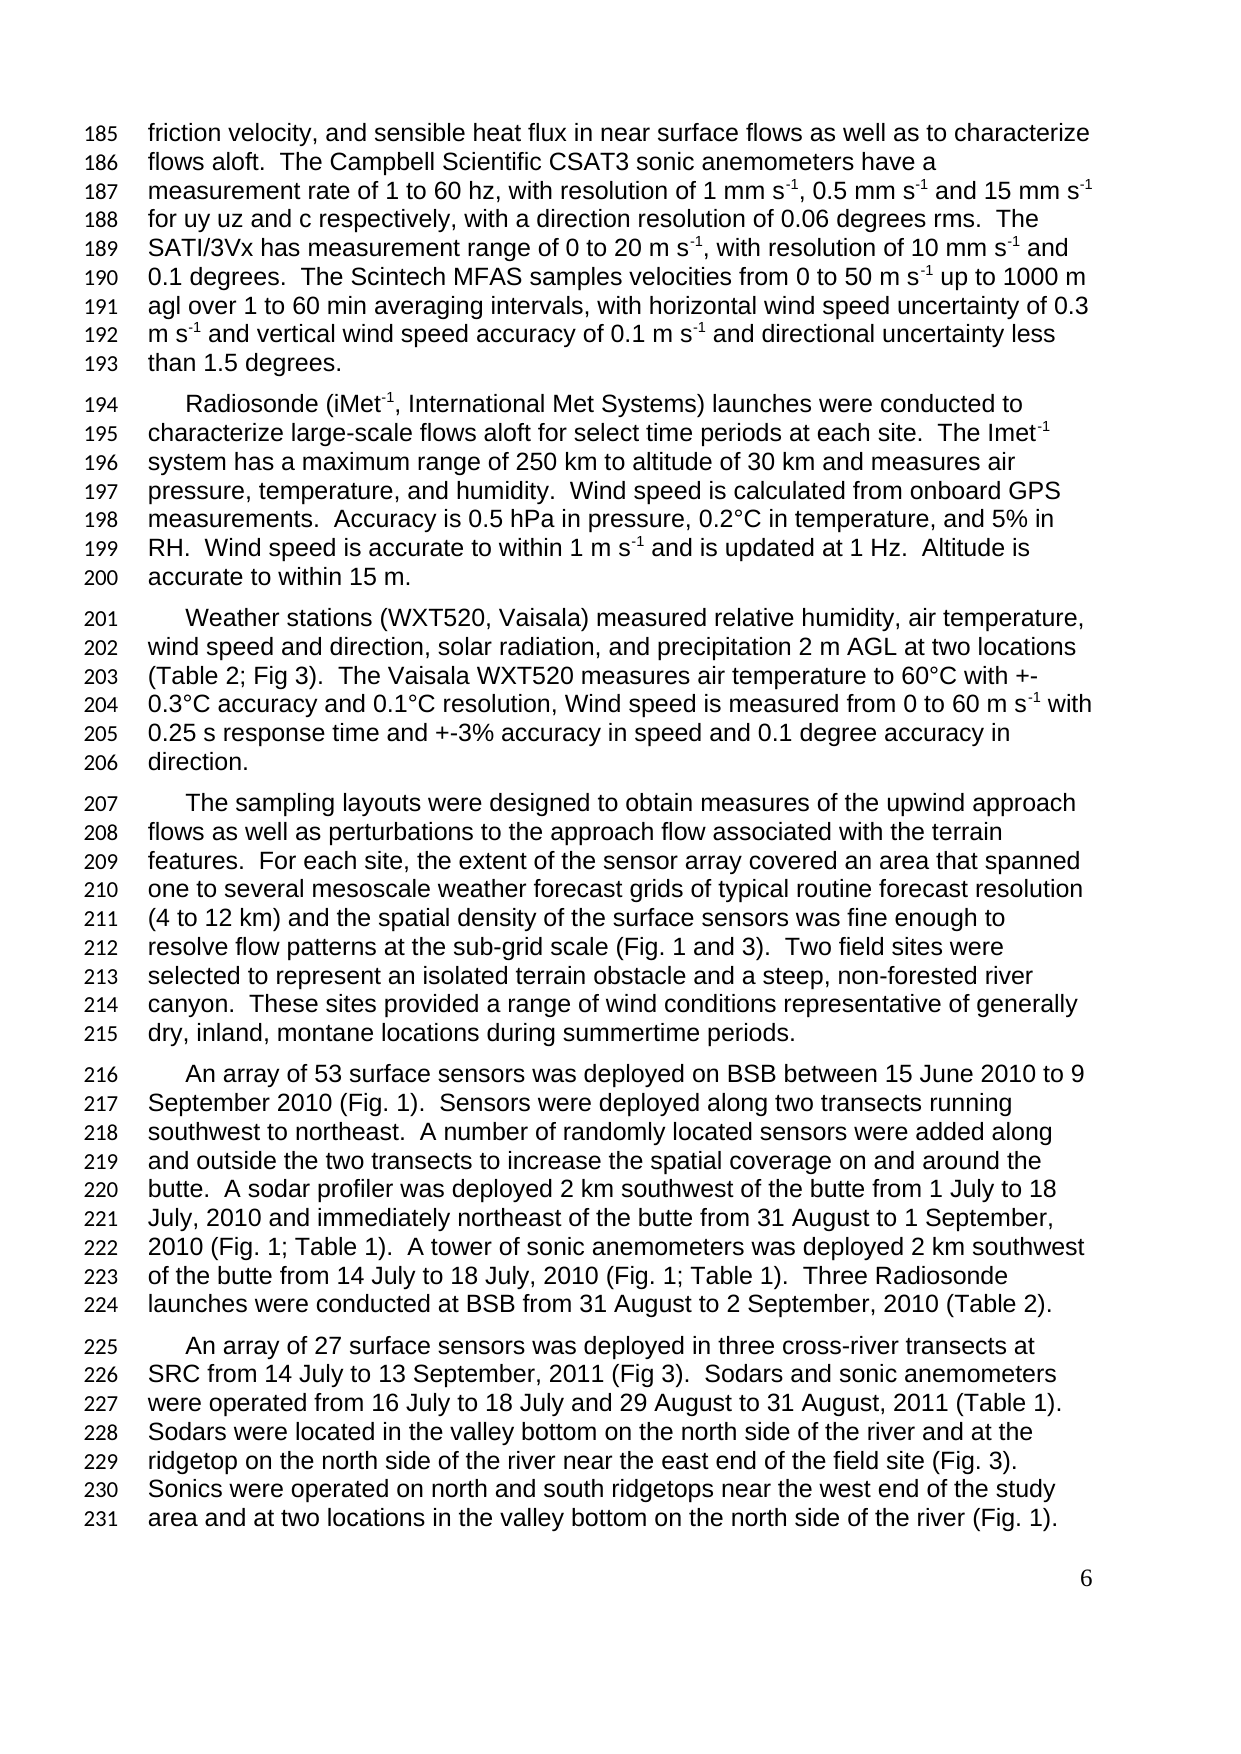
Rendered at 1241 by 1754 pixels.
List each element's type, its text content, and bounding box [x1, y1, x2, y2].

text An array of 53 surface sensors was deployed on BSB between 15 June 2010 to 9 September 2010 (Fig. 1). Sensors were deployed along two transects running southwest to northeast. A number of randomly located sensors were added along and outside the two transects to increase the spatial coverage on and around the butte. A sodar profiler was deployed 2 km southwest of the butte from 1 July to 18 July, 2010 and immediately northeast of the butte from 31 August to 1 September, 2010 (Fig. 1; Table 1). A tower of sonic anemometers was deployed 2 km southwest of the butte from 14 July to 18 July, 2010 (Fig. 1; Table 1). Three Radiosonde launches were conducted at BSB from 31 August to 2 September, 2010 (Table 2). [148, 1059, 1092, 1318]
text Radiosonde (iMet-1, International Met Systems) launches were conducted to characterize large-scale flows aloft for select time periods at each site. The Imet-1 system has a maximum range of 250 km to altitude of 30 km and measures air pressure, temperature, and humidity. Wind speed is calculated from onboard GPS measurements. Accuracy is 0.5 hPa in pressure, 0.2°C in temperature, and 5% in RH. Wind speed is accurate to within 1 m s-1 and is updated at 1 Hz. Altitude is accurate to within 15 m. [148, 389, 1092, 591]
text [148, 1331, 1092, 1532]
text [148, 118, 1092, 377]
text The sampling layouts were designed to obtain measures of the upwind approach flows as well as perturbations to the approach flow associated with the terrain features. For each site, the extent of the sensor array covered an area that spanned one to several mesoscale weather forecast grids of typical routine forecast resolution (4 to 12 km) and the spatial density of the surface sensors was fine enough to resolve flow patterns at the sub-grid scale (Fig. 1 and 3). Two field sites were selected to represent an isolated terrain obstacle and a steep, non-forested river canyon. These sites provided a range of wind conditions representative of generally dry, inland, montane locations during summertime periods. [148, 788, 1092, 1047]
text Weather stations (WXT520, Vaisala) measured relative humidity, air temperature, wind speed and direction, solar radiation, and precipitation 2 m AGL at two locations (Table 2; Fig 3). The Vaisala WXT520 measures air temperature to 60°C with +-0.3°C accuracy and 0.1°C resolution, Wind speed is measured from 0 to 60 m s-1 with 0.25 s response time and +-3% accuracy in speed and 0.1 degree accuracy in direction. [148, 603, 1092, 776]
